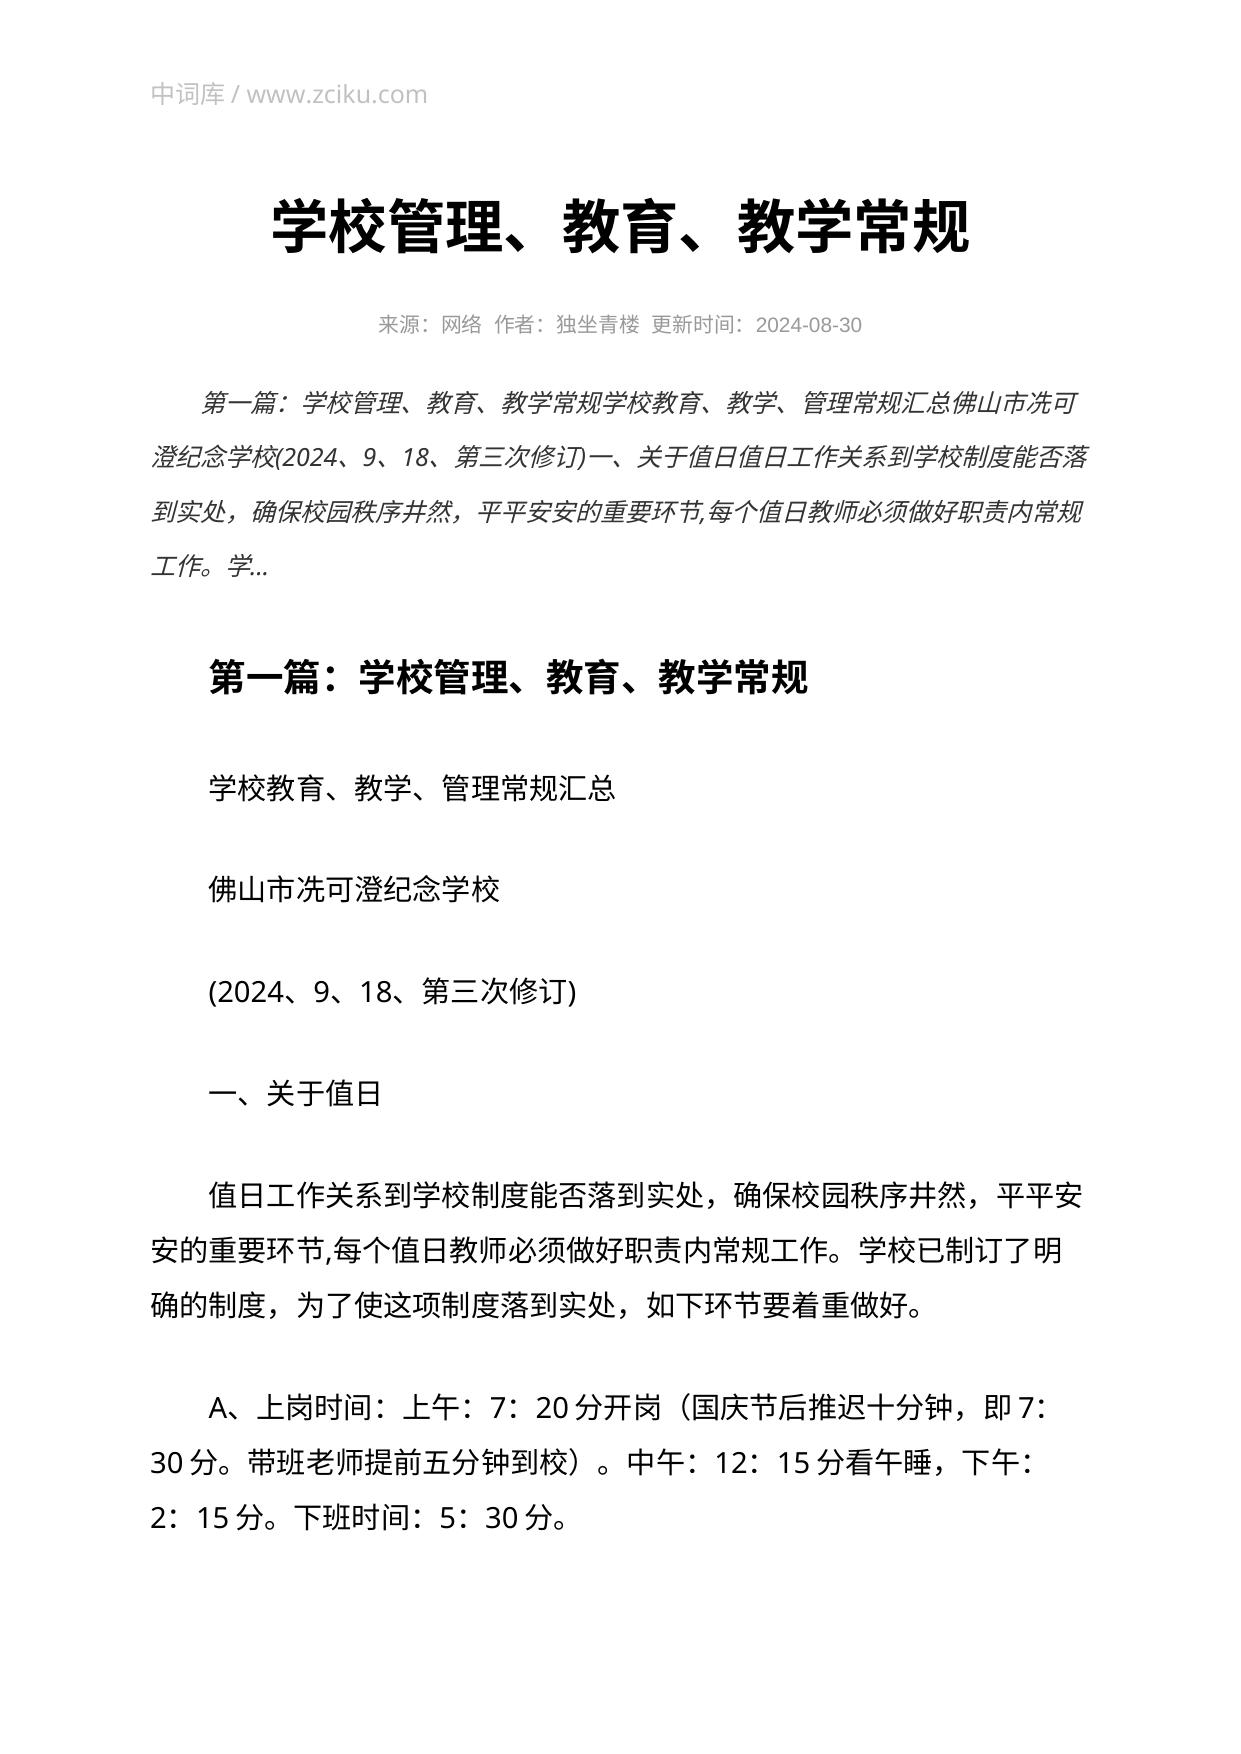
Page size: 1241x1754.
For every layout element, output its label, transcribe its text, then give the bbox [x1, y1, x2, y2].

subtitle 学校管理、教育、教学常规 [150, 181, 1090, 266]
text 值日工作关系到学校制度能否落到实处，确保校园秩序井然，平平安安的重要环节,每个值日教师必须做好职责内常规工作。学校已制订了明确的制度，为了使这项制度落到实处，如下环节要着重做好。 [150, 1172, 1090, 1325]
text A、上岗时间：上午：7：20分开岗（国庆节后推迟十分钟，即7：30分。带班老师提前五分钟到校）。中午：12：15分看午睡，下午：2：15分。下班时间：5：30分。 [150, 1384, 1090, 1537]
text 佛山市冼可澄纪念学校 [150, 867, 1090, 909]
text 学校教育、教学、管理常规汇总 [150, 765, 1090, 807]
text 第一篇：学校管理、教育、教学常规 [150, 648, 1090, 702]
text 第一篇：学校管理、教育、教学常规学校教育、教学、管理常规汇总佛山市冼可澄纪念学校(2024、9、18、第三次修订)一、关于值日值日工作关系到学校制度能否落到实处，确保校园秩序井然，平平安安的重要环节,每个值日教师必须做好职责内常规工作。学... [150, 383, 1090, 583]
text 来源：网络 作者：独坐青楼 更新时间：2024-08-30 [150, 313, 1090, 337]
text 一、关于值日 [150, 1071, 1090, 1113]
text (2024、9、18、第三次修订) [150, 969, 1090, 1011]
